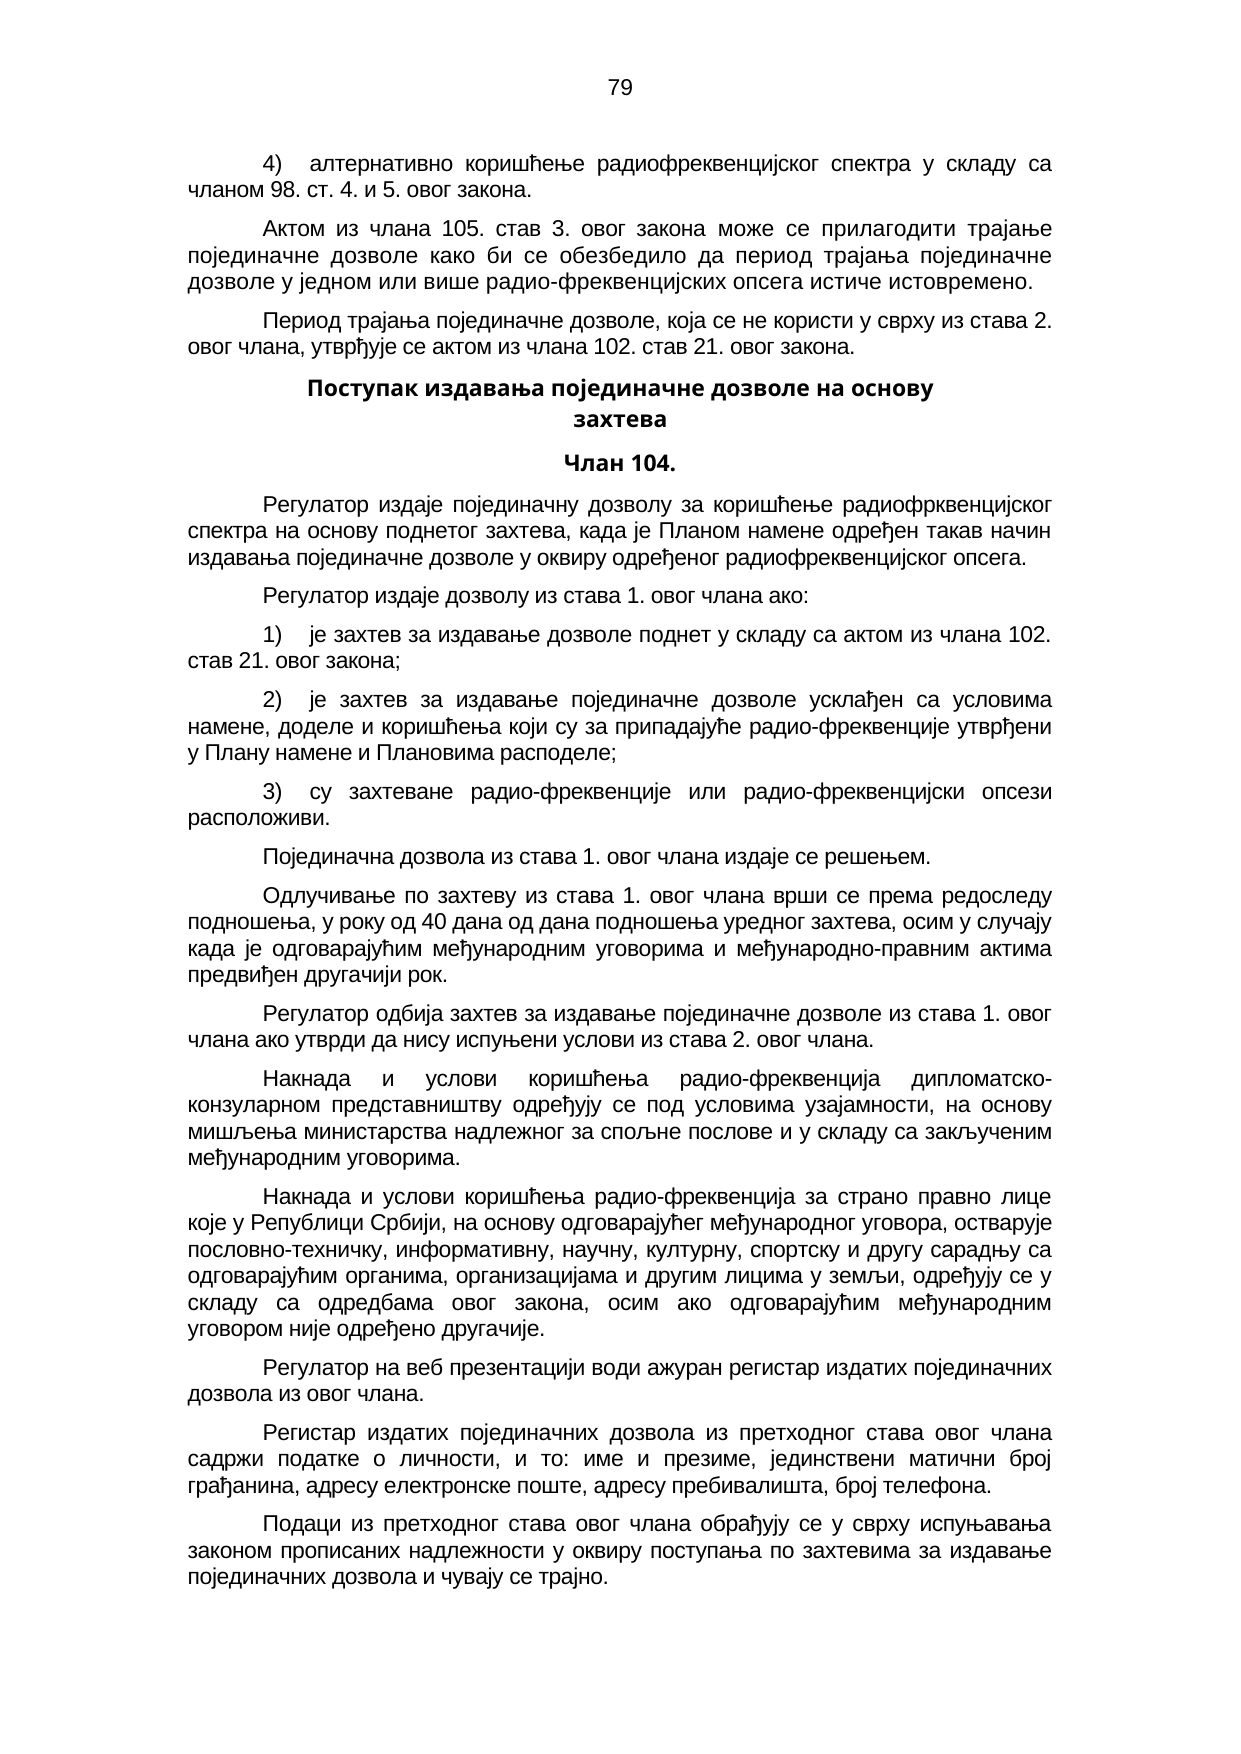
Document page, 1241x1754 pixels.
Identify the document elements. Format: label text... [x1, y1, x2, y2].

text 4) алтернативно коришћење радиофреквенцијског спектра у складу са чланом 98. ст. 4. и 5. овог закона. [187, 150, 1053, 203]
text Накнада и услови коришћења радио-фреквенција за страно правно лице које у Републици Србији, на основу одговарајућег међународног уговора, остварује пословно-техничку, информативну, научну, културну, спортску и другу сарадњу са одговарајућим органима, организацијама и другим лицима у земљи, одређују се у складу са одредбама овог закона, осим ако одговарајућим међународним уговором није одређено другачије. [187, 1183, 1053, 1341]
text Регулатор одбија захтев за издавање појединачне дозволе из става 1. овог члана ако утврди да нису испуњени услови из става 2. овог члана. [187, 1000, 1053, 1053]
text 1) је захтев за издавање дозволе поднет у складу са актом из члана 102. став 21. овог закона; [187, 621, 1053, 674]
text Актом из члана 105. став 3. овог закона може се прилагодити трајање појединачне дозволе како би се обезбедило да период трајања појединачне дозволе у једном или више радио-фреквенцијских опсега истиче истовремено. [187, 215, 1053, 294]
text 3) су захтеване радио-фреквенције или радио-фреквенцијски опсези расположиви. [187, 778, 1053, 831]
text Поступак издавања појединачне дозволе на основу захтева [262, 372, 978, 434]
text Појединачна дозвола из става 1. овог члана издаје се решењем. [187, 843, 1053, 869]
text Подаци из претходног става овог члана обрађују се у сврху испуњавања законом прописаних надлежности у оквиру поступања по захтевима за издавање појединачних дозвола и чувају се трајно. [187, 1510, 1053, 1589]
text Период трајања појединачне дозволе, која се не користи у сврху из става 2. овог члана, утврђује се актом из члана 102. став 21. овог закона. [187, 307, 1053, 359]
text Регулатор на веб презентацији води ажуран регистар издатих појединачних дозвола из овог члана. [187, 1354, 1053, 1406]
text Одлучивање по захтеву из става 1. овог члана врши се према редоследу подношења, у року од 40 дана од дана подношења уредног захтева, осим у случају када је одговарајућим међународним уговорима и међународно-правним актима предвиђен другачији рок. [187, 882, 1053, 987]
text Накнада и услови коришћења радио-фреквенција дипломатско-конзуларном представништву одређују се под условима узајамности, на основу мишљења министарства надлежног за спољне послове и у складу са закљученим међународним уговорима. [187, 1065, 1053, 1171]
text Регулатор издаје појединачну дозволу за коришћење радиофрквенцијског спектра на основу поднетог захтева, када је Планом намене одређен такав начин издавања појединачне дозволе у оквиру одређеног радиофреквенцијског опсега. [187, 491, 1053, 570]
text Регулатор издаје дозволу из става 1. овог члана ако: [187, 582, 1053, 609]
text Регистар издатих појединачних дозвола из претходног става овог члана садржи податке о личности, и то: име и презиме, јединствени матични број грађанина, адресу електронске поште, адресу пребивалишта, број телефона. [187, 1419, 1053, 1498]
text 2) је захтев за издавање појединачне дозволе усклађен са условима намене, доделе и коришћења који су за припадајуће радио-фреквенције утврђени у Плану намене и Плановима расподеле; [187, 686, 1053, 765]
text Члан 104. [262, 447, 978, 478]
